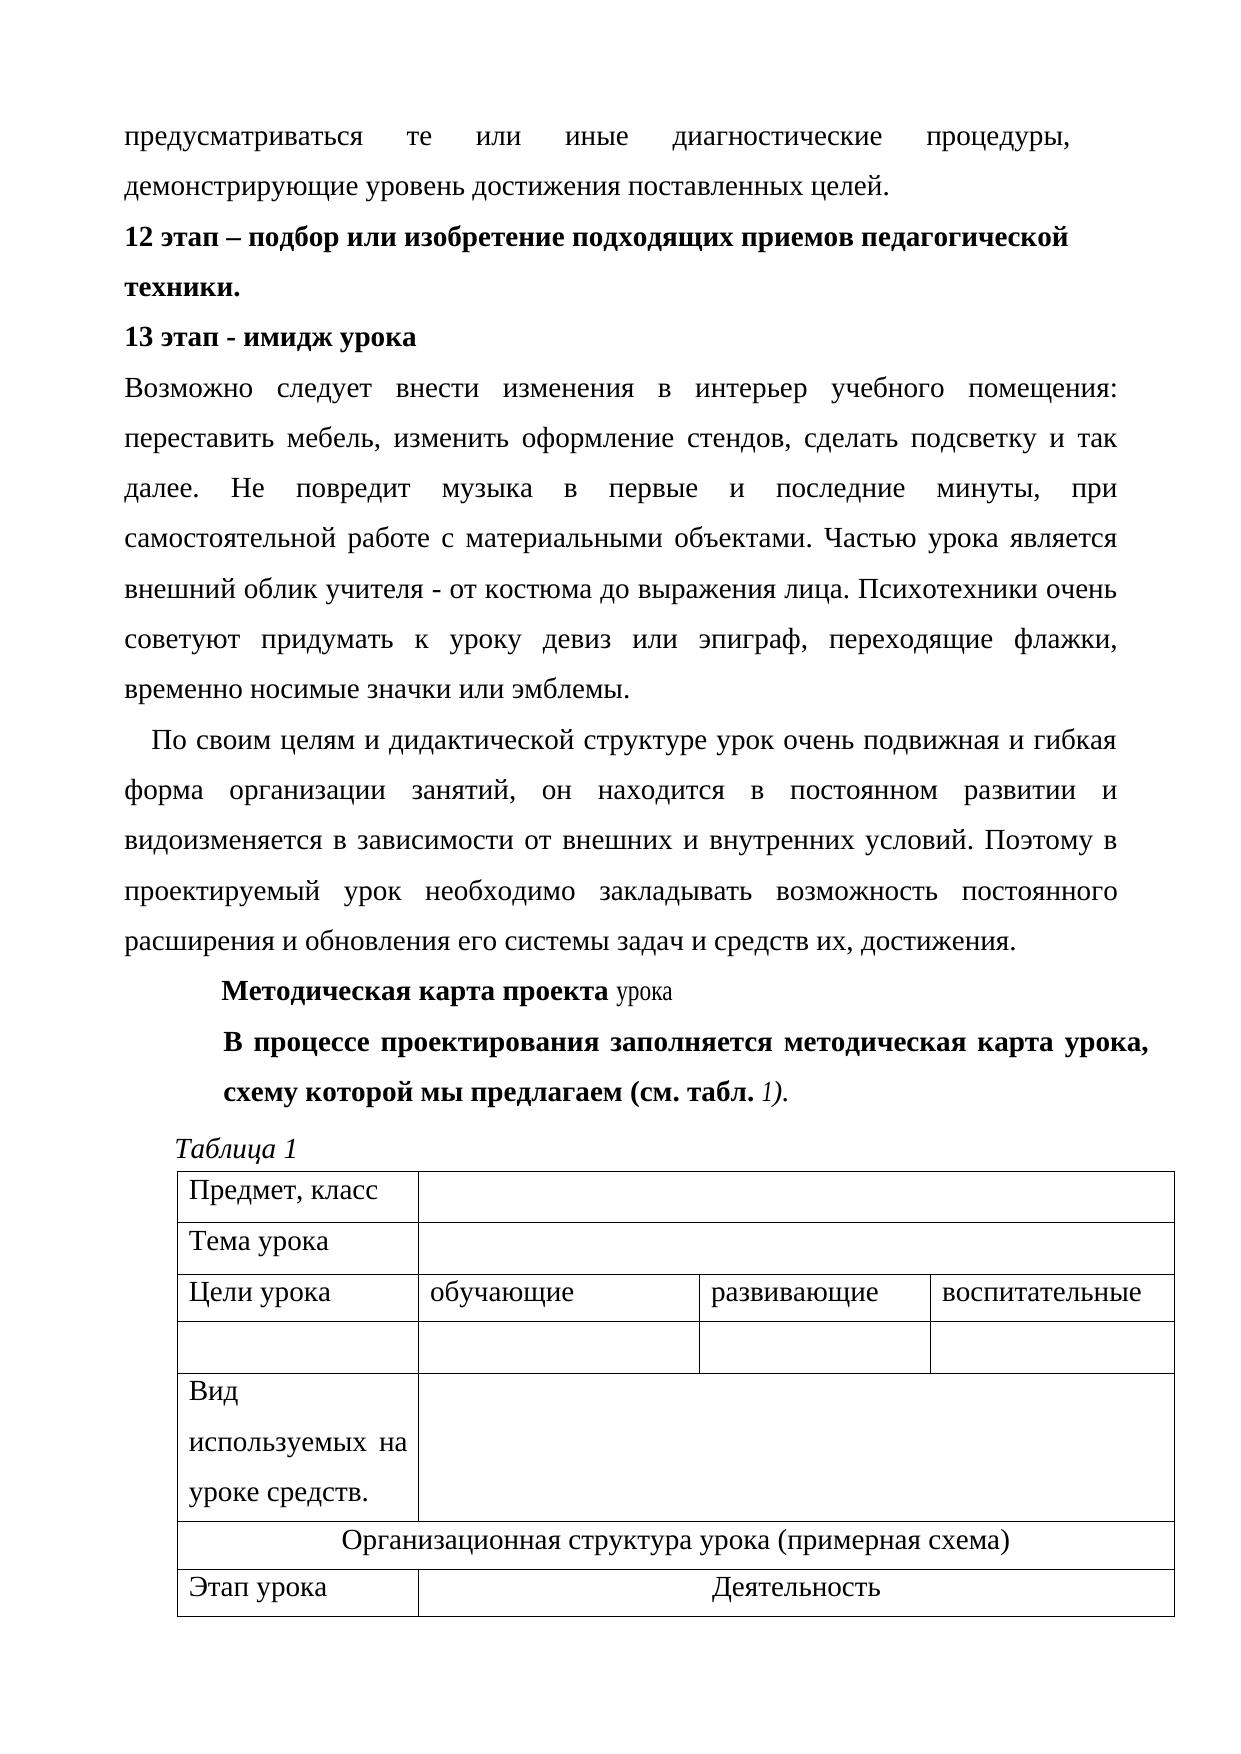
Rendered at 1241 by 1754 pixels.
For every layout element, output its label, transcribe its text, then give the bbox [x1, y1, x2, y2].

table_cell обучающие [419, 1275, 699, 1321]
table_header Предмет, класс [178, 1172, 418, 1222]
text В процессе проектирования заполняется методическая карта урока, схему которой мы предлагаем (см. табл. 1). [223, 1024, 1149, 1108]
table_cell Этап урока [178, 1570, 418, 1616]
table_cell развивающие [700, 1275, 930, 1321]
table_cell [700, 1322, 930, 1372]
text По своим целям и дидактической структуре урок очень подвижная и гибкая форма организации занятий, он находится в постоянном развитии и видоизменяется в зависимости от внешних и внутренних условий. Поэтому в проектируемый урок необходимо закладывать возможность постоянного расширения и обновления его системы задач и средств их, достижения. [124, 722, 1118, 957]
text 13 этап - имидж урока [124, 319, 1152, 353]
table_cell Вид используемых на уроке средств. [178, 1374, 418, 1521]
text Возможно следует внести изменения в интерьер учебного помещения: переставить мебель, изменить оформление стендов, сделать подсветку и так далее. Не повредит музыка в первые и последние минуты, при самостоятельной работе с материальными объектами. Частью урока является внешний облик учителя - от костюма до выражения лица. Психотехники очень советуют придумать к уроку девиз или эпиграф, переходящие флажки, временно носимые значки или эмблемы. [124, 370, 1118, 705]
table_header [419, 1172, 1174, 1222]
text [124, 118, 1070, 202]
table_cell Цели урока [178, 1275, 418, 1321]
table_cell Тема урока [178, 1223, 418, 1273]
table_cell [419, 1374, 1174, 1521]
text Таблица 1 [174, 1132, 1151, 1165]
table_cell [419, 1322, 699, 1372]
table_cell воспитательные [931, 1275, 1174, 1321]
table_cell [931, 1322, 1174, 1372]
table_cell [178, 1322, 418, 1372]
text 12 этап – подбор или изобретение подходящих приемов педагогической техники. [124, 219, 1070, 303]
table_cell [419, 1223, 1174, 1273]
table_cell Организационная структура урока (примерная схема) [178, 1522, 1174, 1568]
table_cell Деятельность [419, 1570, 1174, 1616]
text Методическая карта проекта урока [177, 973, 1152, 1007]
